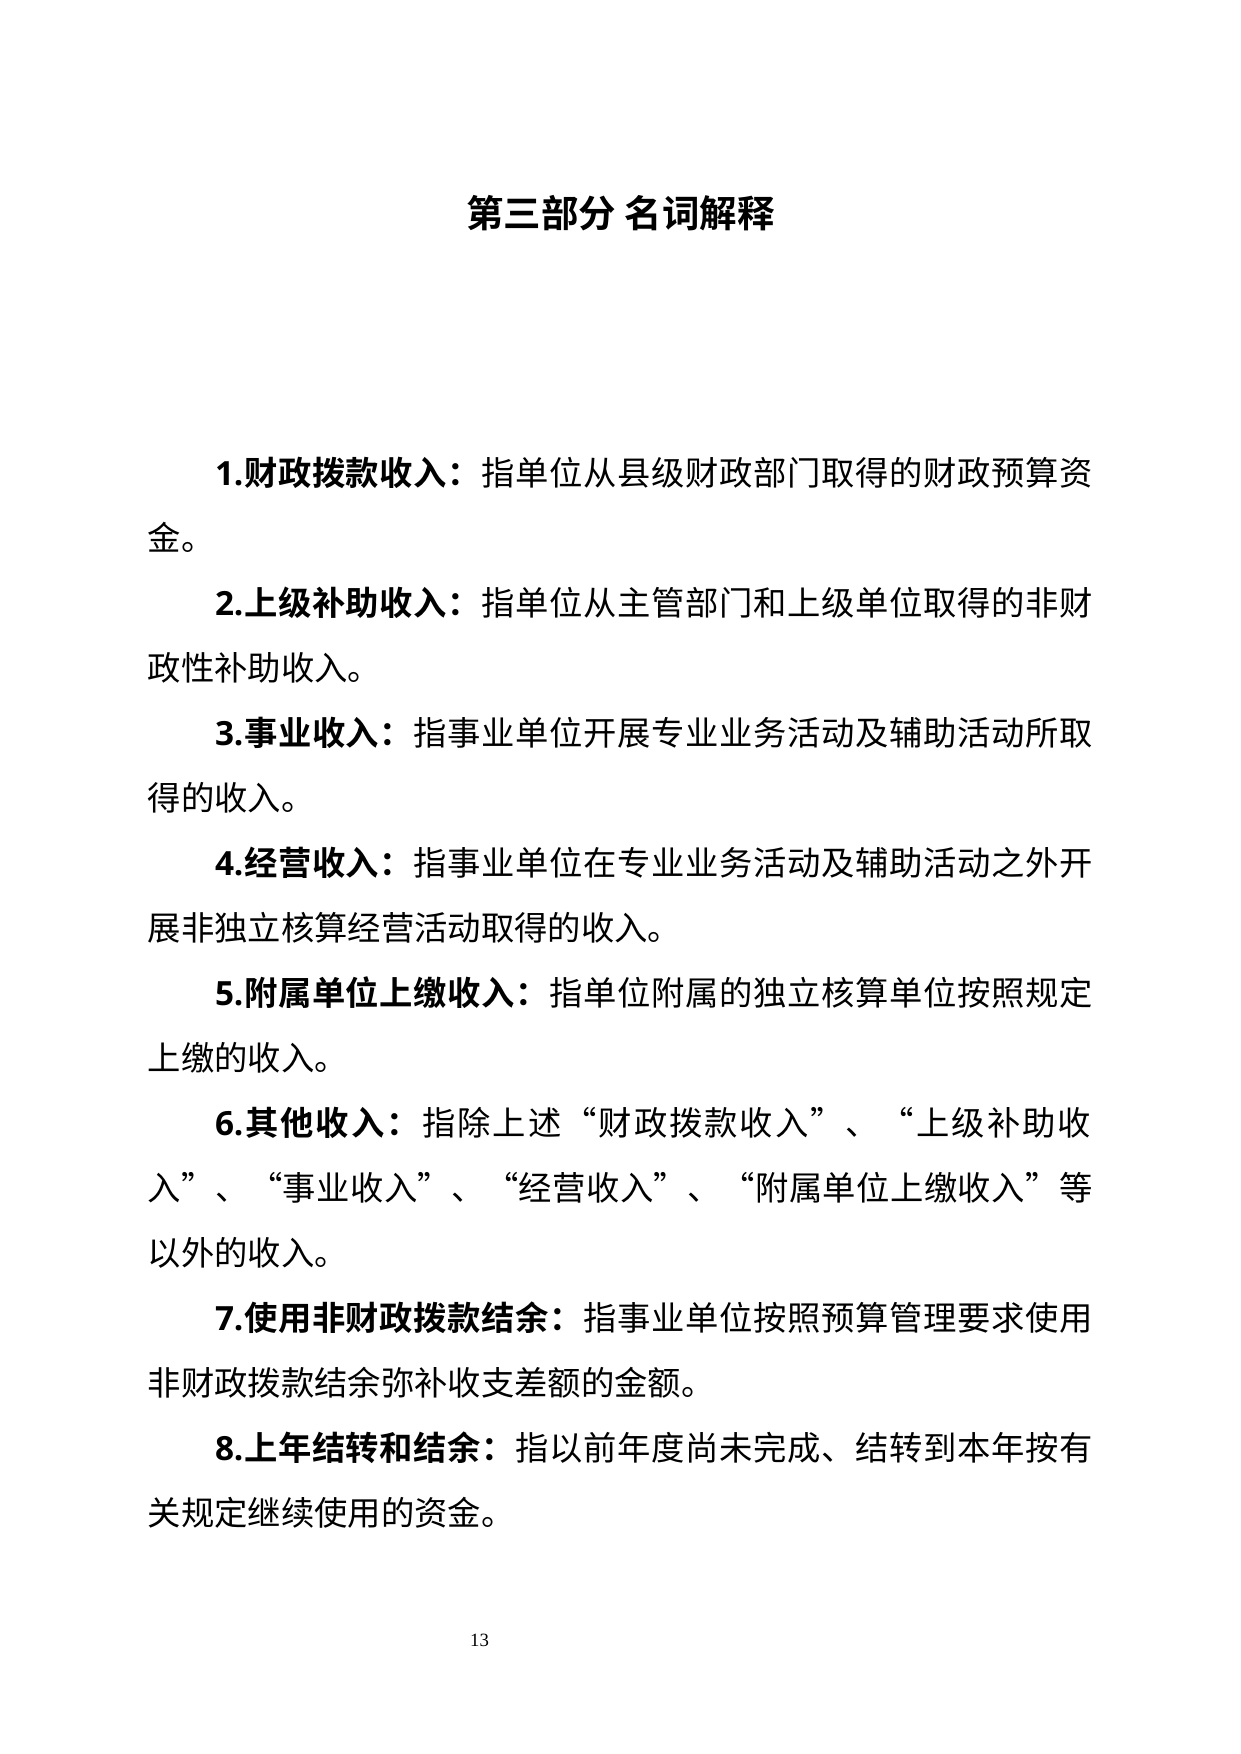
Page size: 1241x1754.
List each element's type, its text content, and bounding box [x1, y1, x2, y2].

text 3.事业收入：指事业单位开展专业业务活动及辅助活动所取得的收入。 [148, 698, 1092, 828]
text 5.附属单位上缴收入：指单位附属的独立核算单位按照规定上缴的收入。 [148, 958, 1092, 1088]
text 第三部分 名词解释 [148, 178, 1092, 243]
text 4.经营收入：指事业单位在专业业务活动及辅助活动之外开展非独立核算经营活动取得的收入。 [148, 828, 1092, 958]
text 8.上年结转和结余：指以前年度尚未完成、结转到本年按有关规定继续使用的资金。 [148, 1413, 1092, 1543]
text 1.财政拨款收入：指单位从县级财政部门取得的财政预算资金。 [148, 438, 1092, 568]
text 6.其他收入：指除上述“财政拨款收入”、“上级补助收入”、“事业收入”、“经营收入”、“附属单位上缴收入”等以外的收入。 [148, 1088, 1092, 1283]
text 2.上级补助收入：指单位从主管部门和上级单位取得的非财政性补助收入。 [148, 568, 1092, 698]
text 7.使用非财政拨款结余：指事业单位按照预算管理要求使用非财政拨款结余弥补收支差额的金额。 [148, 1283, 1092, 1413]
